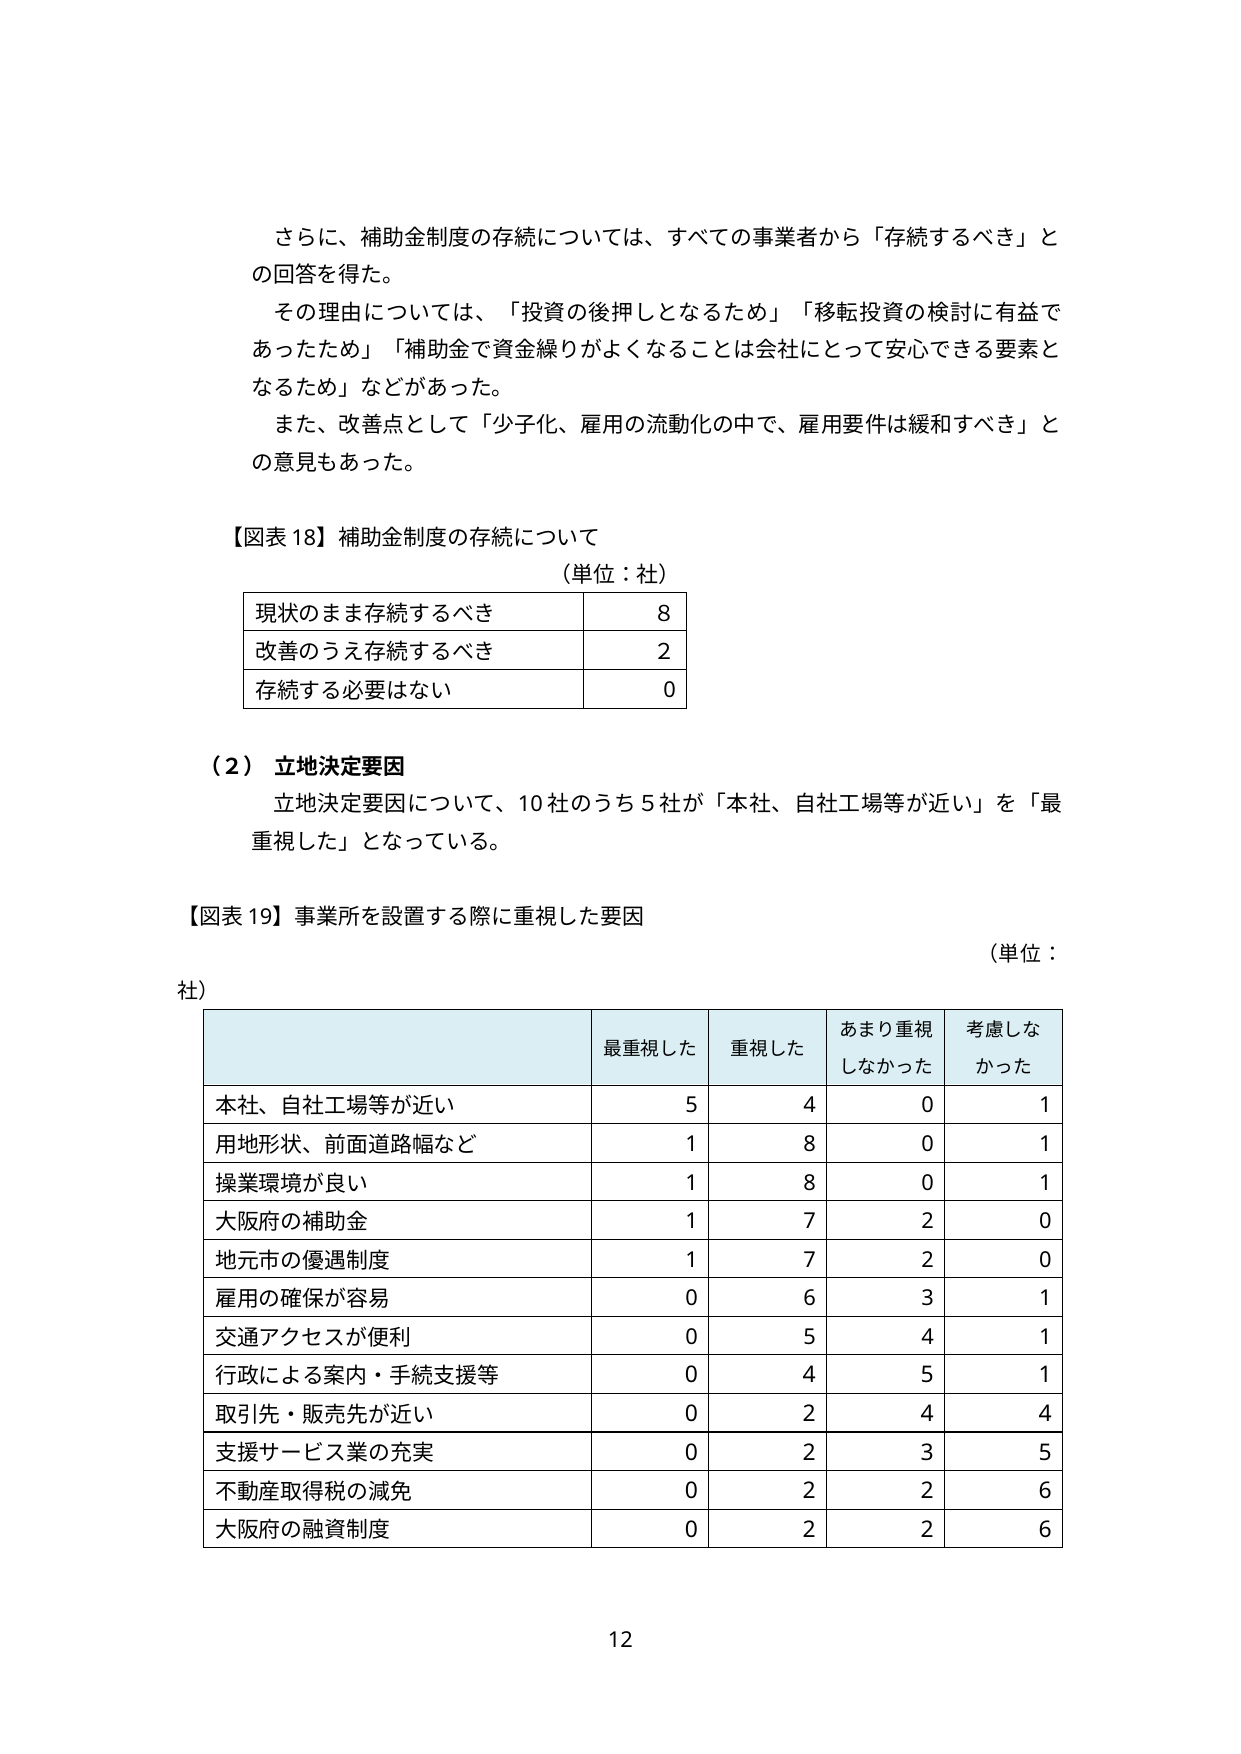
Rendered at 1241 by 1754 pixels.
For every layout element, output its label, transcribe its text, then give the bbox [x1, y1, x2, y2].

table_cell 本社、自社工場等が近い [204, 1086, 591, 1123]
table_cell 1 [945, 1086, 1062, 1123]
table_cell 2 [827, 1510, 944, 1547]
table_cell 0 [592, 1510, 708, 1547]
table_cell 交通アクセスが便利 [204, 1317, 591, 1354]
table_cell 取引先・販売先が近い [204, 1394, 591, 1431]
text 立地決定要因について、10社のうち５社が「本社、自社工場等が近い」を「最重視した」となっている。 [251, 783, 1063, 858]
text 【図表19】事業所を設置する際に重視した要因 [177, 896, 1063, 933]
table_cell 5 [945, 1433, 1062, 1470]
text （単位：社） [177, 933, 1063, 1008]
table_cell 支援サービス業の充実 [204, 1433, 591, 1470]
table_header [204, 1010, 591, 1084]
table_cell 用地形状、前面道路幅など [204, 1124, 591, 1162]
table_cell 2 [827, 1201, 944, 1239]
table_cell 存続する必要はない [244, 670, 583, 707]
table_cell 4 [709, 1355, 826, 1393]
table_cell 7 [709, 1240, 826, 1277]
table_cell 1 [592, 1124, 708, 1162]
table_cell 0 [592, 1433, 708, 1470]
table_cell 1 [592, 1163, 708, 1200]
table_cell 大阪府の融資制度 [204, 1510, 591, 1547]
table_cell 1 [592, 1240, 708, 1277]
table_cell 2 [709, 1510, 826, 1547]
table_cell ２ [584, 631, 686, 669]
table_cell 0 [592, 1471, 708, 1508]
table_cell 8 [709, 1124, 826, 1162]
table_cell 0 [592, 1394, 708, 1431]
table_cell 1 [945, 1278, 1062, 1316]
table_cell 2 [709, 1471, 826, 1508]
table_cell 行政による案内・手続支援等 [204, 1355, 591, 1393]
text さらに、補助金制度の存続については、すべての事業者から「存続するべき」との回答を得た。 [251, 217, 1063, 292]
table_cell 0 [827, 1163, 944, 1200]
table_header 現状のまま存続するべき [244, 593, 583, 630]
table_cell 1 [945, 1163, 1062, 1200]
table_cell 2 [709, 1433, 826, 1470]
table_cell 2 [709, 1394, 826, 1431]
table_cell 4 [945, 1394, 1062, 1431]
list 立地決定要因 [199, 746, 1063, 783]
table_cell 0 [584, 670, 686, 707]
table_cell 雇用の確保が容易 [204, 1278, 591, 1316]
text 【図表18】補助金制度の存続について [177, 517, 1063, 554]
table_cell 0 [592, 1317, 708, 1354]
table_header 考慮しなかった [945, 1010, 1062, 1084]
text （単位：社） [177, 554, 1063, 592]
table_cell 改善のうえ存続するべき [244, 631, 583, 669]
table_cell 地元市の優遇制度 [204, 1240, 591, 1277]
table_cell 0 [827, 1124, 944, 1162]
table_cell 2 [827, 1471, 944, 1508]
table_cell 大阪府の補助金 [204, 1201, 591, 1239]
table_cell 5 [827, 1355, 944, 1393]
table_cell 8 [709, 1163, 826, 1200]
table_cell 6 [709, 1278, 826, 1316]
table_header 重視した [709, 1010, 826, 1084]
table_header ８ [584, 593, 686, 630]
table_cell 2 [827, 1240, 944, 1277]
table_cell 1 [945, 1317, 1062, 1354]
text その理由については、「投資の後押しとなるため」「移転投資の検討に有益であったため」「補助金で資金繰りがよくなることは会社にとって安心できる要素となるため」などがあった。 [251, 292, 1063, 404]
table_cell 3 [827, 1278, 944, 1316]
table_cell 3 [827, 1433, 944, 1470]
table_cell 1 [592, 1201, 708, 1239]
table_cell 4 [709, 1086, 826, 1123]
table_cell 6 [945, 1471, 1062, 1508]
table_header あまり重視しなかった [827, 1010, 944, 1084]
table_cell 7 [709, 1201, 826, 1239]
table_cell 5 [709, 1317, 826, 1354]
table_cell 操業環境が良い [204, 1163, 591, 1200]
table_cell 4 [827, 1317, 944, 1354]
table_cell 1 [945, 1124, 1062, 1162]
table_cell 5 [592, 1086, 708, 1123]
table_header 最重視した [592, 1010, 708, 1084]
table_cell 1 [945, 1355, 1062, 1393]
table_cell 4 [827, 1394, 944, 1431]
table_cell 0 [592, 1355, 708, 1393]
table_cell 不動産取得税の減免 [204, 1471, 591, 1508]
table_cell 0 [945, 1201, 1062, 1239]
text また、改善点として「少子化、雇用の流動化の中で、雇用要件は緩和すべき」との意見もあった。 [251, 404, 1063, 479]
table_cell 0 [592, 1278, 708, 1316]
table_cell 0 [827, 1086, 944, 1123]
table_cell 0 [945, 1240, 1062, 1277]
table_cell 6 [945, 1510, 1062, 1547]
